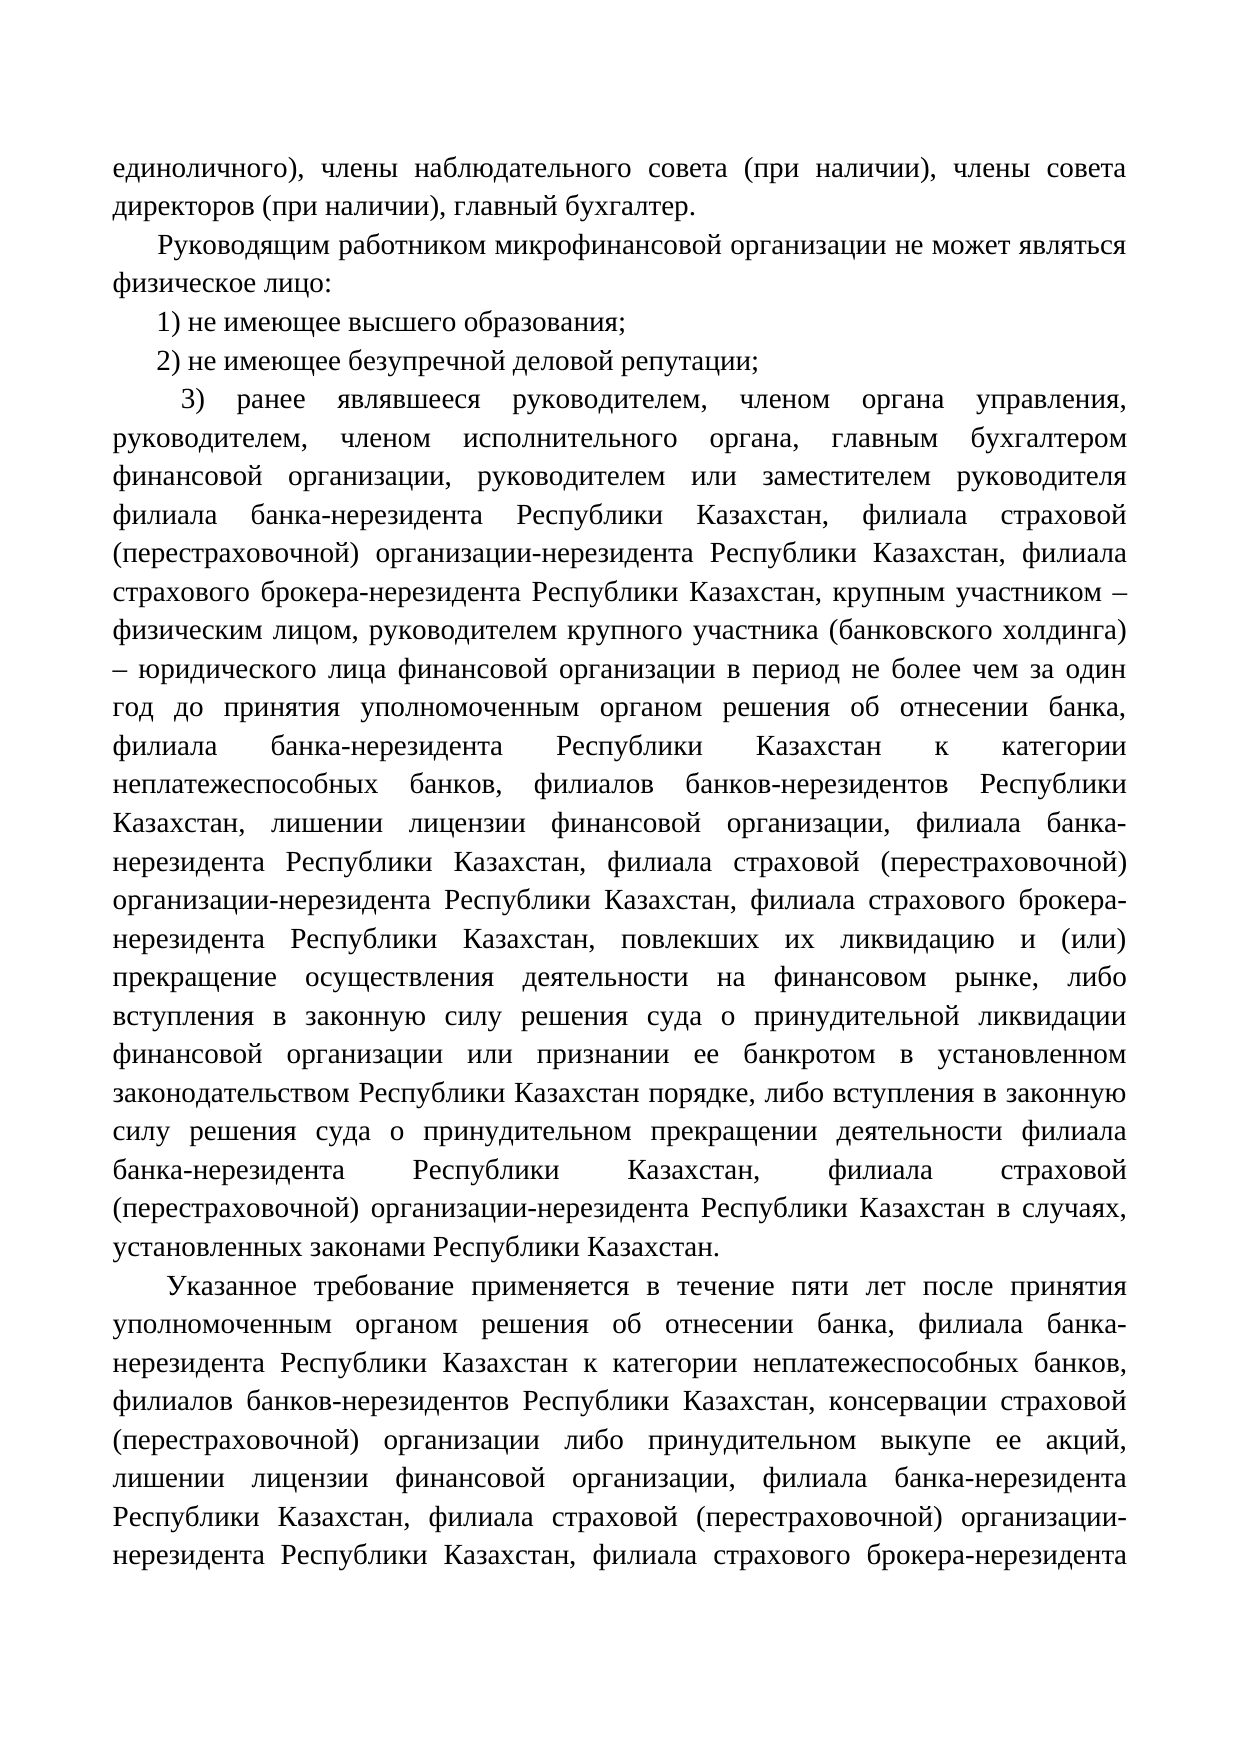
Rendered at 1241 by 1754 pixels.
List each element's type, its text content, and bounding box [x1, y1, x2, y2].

text Руководящим работником микрофинансовой организации не может являться физическое лицо: [112, 227, 1128, 299]
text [112, 150, 1128, 222]
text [112, 1268, 1128, 1571]
text 3) ранее являвшееся руководителем, членом органа управления, руководителем, членом исполнительного органа, главным бухгалтером финансовой организации, руководителем или заместителем руководителя филиала банка-нерезидента Республики Казахстан, филиала страховой (перестраховочной) организации-нерезидента Республики Казахстан, филиала страхового брокера-нерезидента Республики Казахстан, крупным участником – физическим лицом, руководителем крупного участника (банковского холдинга) – юридического лица финансовой организации в период не более чем за один год до принятия уполномоченным органом решения об отнесении банка, филиала банка-нерезидента Республики Казахстан к категории неплатежеспособных банков, филиалов банков-нерезидентов Республики Казахстан, лишении лицензии финансовой организации, филиала банка-нерезидента Республики Казахстан, филиала страховой (перестраховочной) организации-нерезидента Республики Казахстан, филиала страхового брокера-нерезидента Республики Казахстан, повлекших их ликвидацию и (или) прекращение осуществления деятельности на финансовом рынке, либо вступления в законную силу решения суда о принудительной ликвидации финансовой организации или признании ее банкротом в установленном законодательством Республики Казахстан порядке, либо вступления в законную силу решения суда о принудительном прекращении деятельности филиала банка-нерезидента Республики Казахстан, филиала страховой (перестраховочной) организации-нерезидента Республики Казахстан в случаях, установленных законами Республики Казахстан. [112, 381, 1128, 1263]
text 1) не имеющее высшего образования; [112, 304, 1128, 338]
text 2) не имеющее безупречной деловой репутации; [112, 343, 1128, 376]
